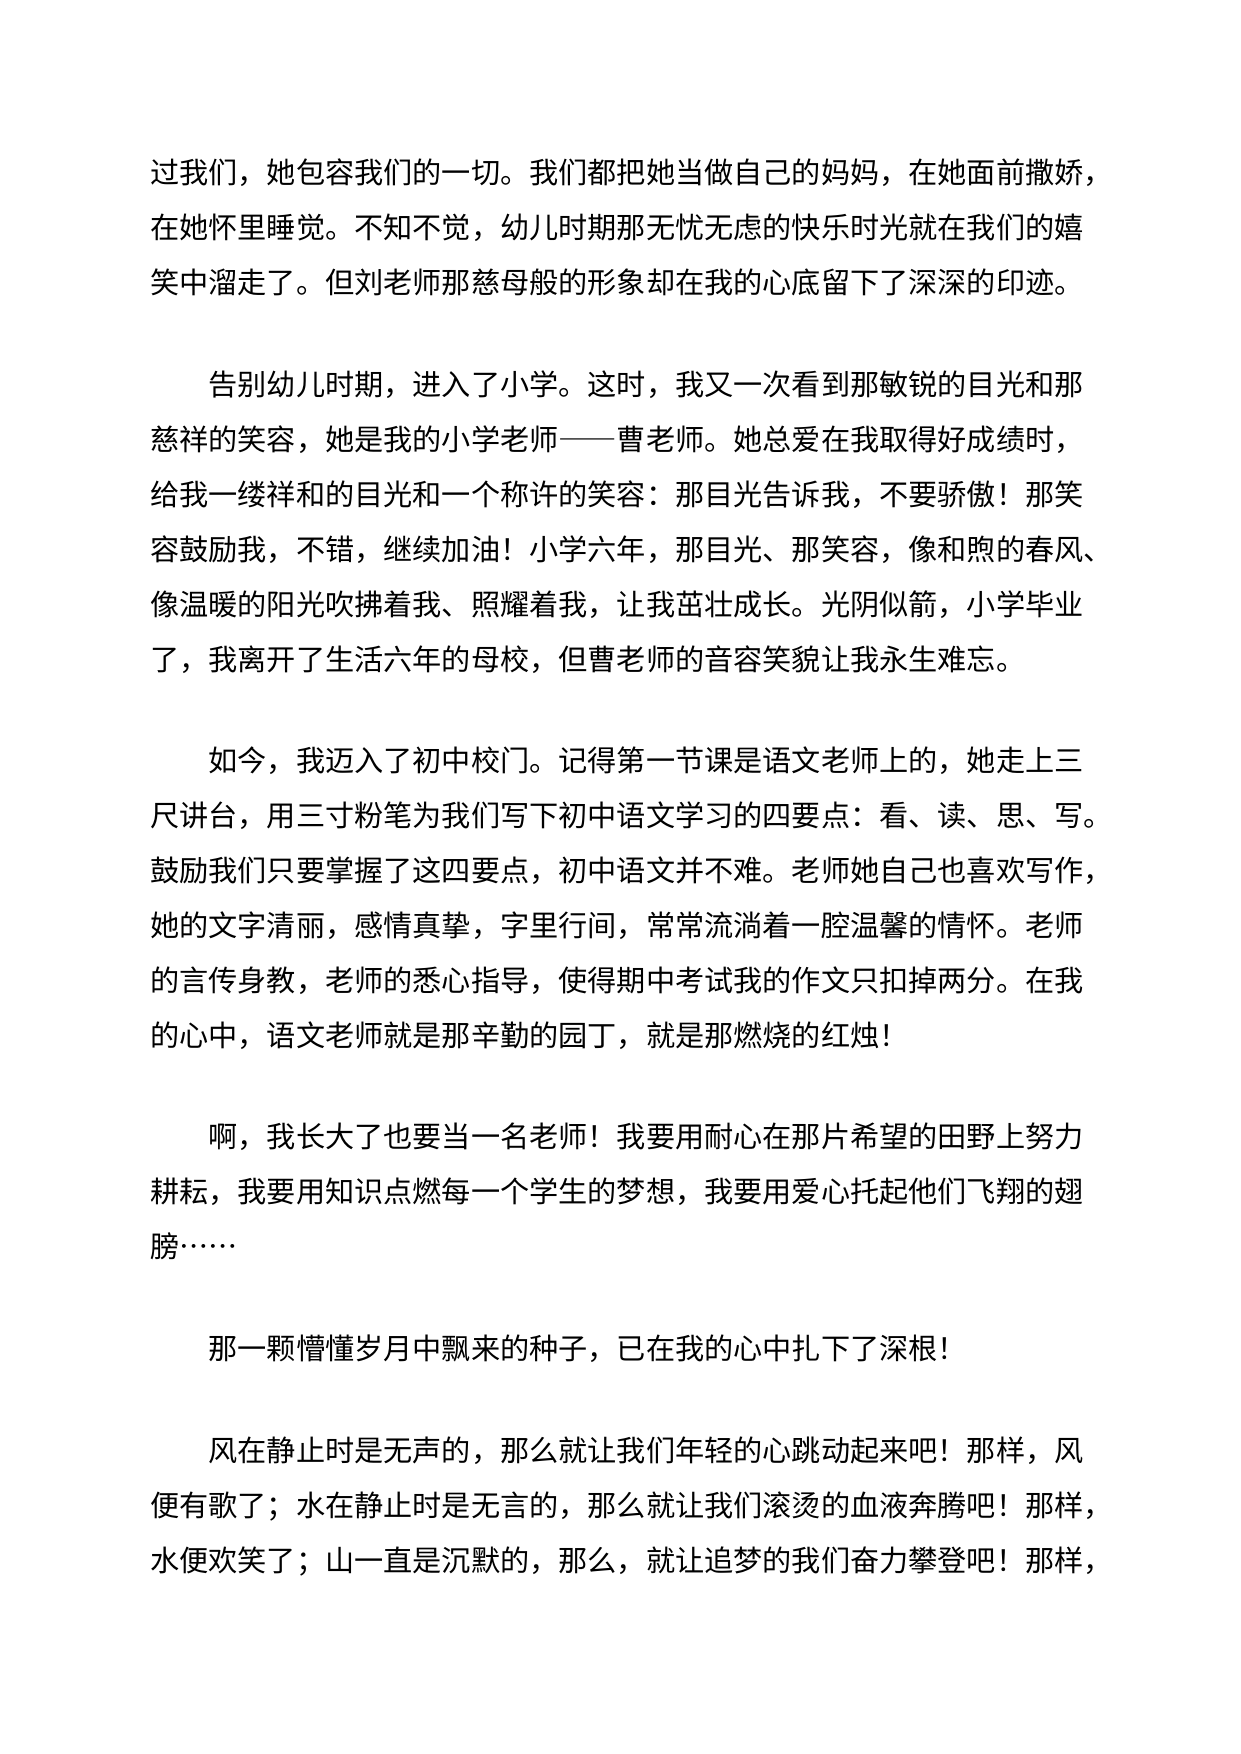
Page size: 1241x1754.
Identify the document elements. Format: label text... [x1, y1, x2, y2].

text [150, 150, 1090, 302]
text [150, 1427, 1090, 1579]
text 那一颗懵懂岁月中飘来的种子，已在我的心中扎下了深根！ [150, 1326, 1090, 1368]
text 如今，我迈入了初中校门。记得第一节课是语文老师上的，她走上三尺讲台，用三寸粉笔为我们写下初中语文学习的四要点：看、读、思、写。鼓励我们只要掌握了这四要点，初中语文并不难。老师她自己也喜欢写作，她的文字清丽，感情真挚，字里行间，常常流淌着一腔温馨的情怀。老师的言传身教，老师的悉心指导，使得期中考试我的作文只扣掉两分。在我的心中，语文老师就是那辛勤的园丁，就是那燃烧的红烛！ [150, 738, 1090, 1054]
text 告别幼儿时期，进入了小学。这时，我又一次看到那敏锐的目光和那慈祥的笑容，她是我的小学老师——曹老师。她总爱在我取得好成绩时，给我一缕祥和的目光和一个称许的笑容：那目光告诉我，不要骄傲！那笑容鼓励我，不错，继续加油！小学六年，那目光、那笑容，像和煦的春风、像温暖的阳光吹拂着我、照耀着我，让我茁壮成长。光阴似箭，小学毕业了，我离开了生活六年的母校，但曹老师的音容笑貌让我永生难忘。 [150, 362, 1090, 678]
text 啊，我长大了也要当一名老师！我要用耐心在那片希望的田野上努力耕耘，我要用知识点燃每一个学生的梦想，我要用爱心托起他们飞翔的翅膀…… [150, 1114, 1090, 1266]
